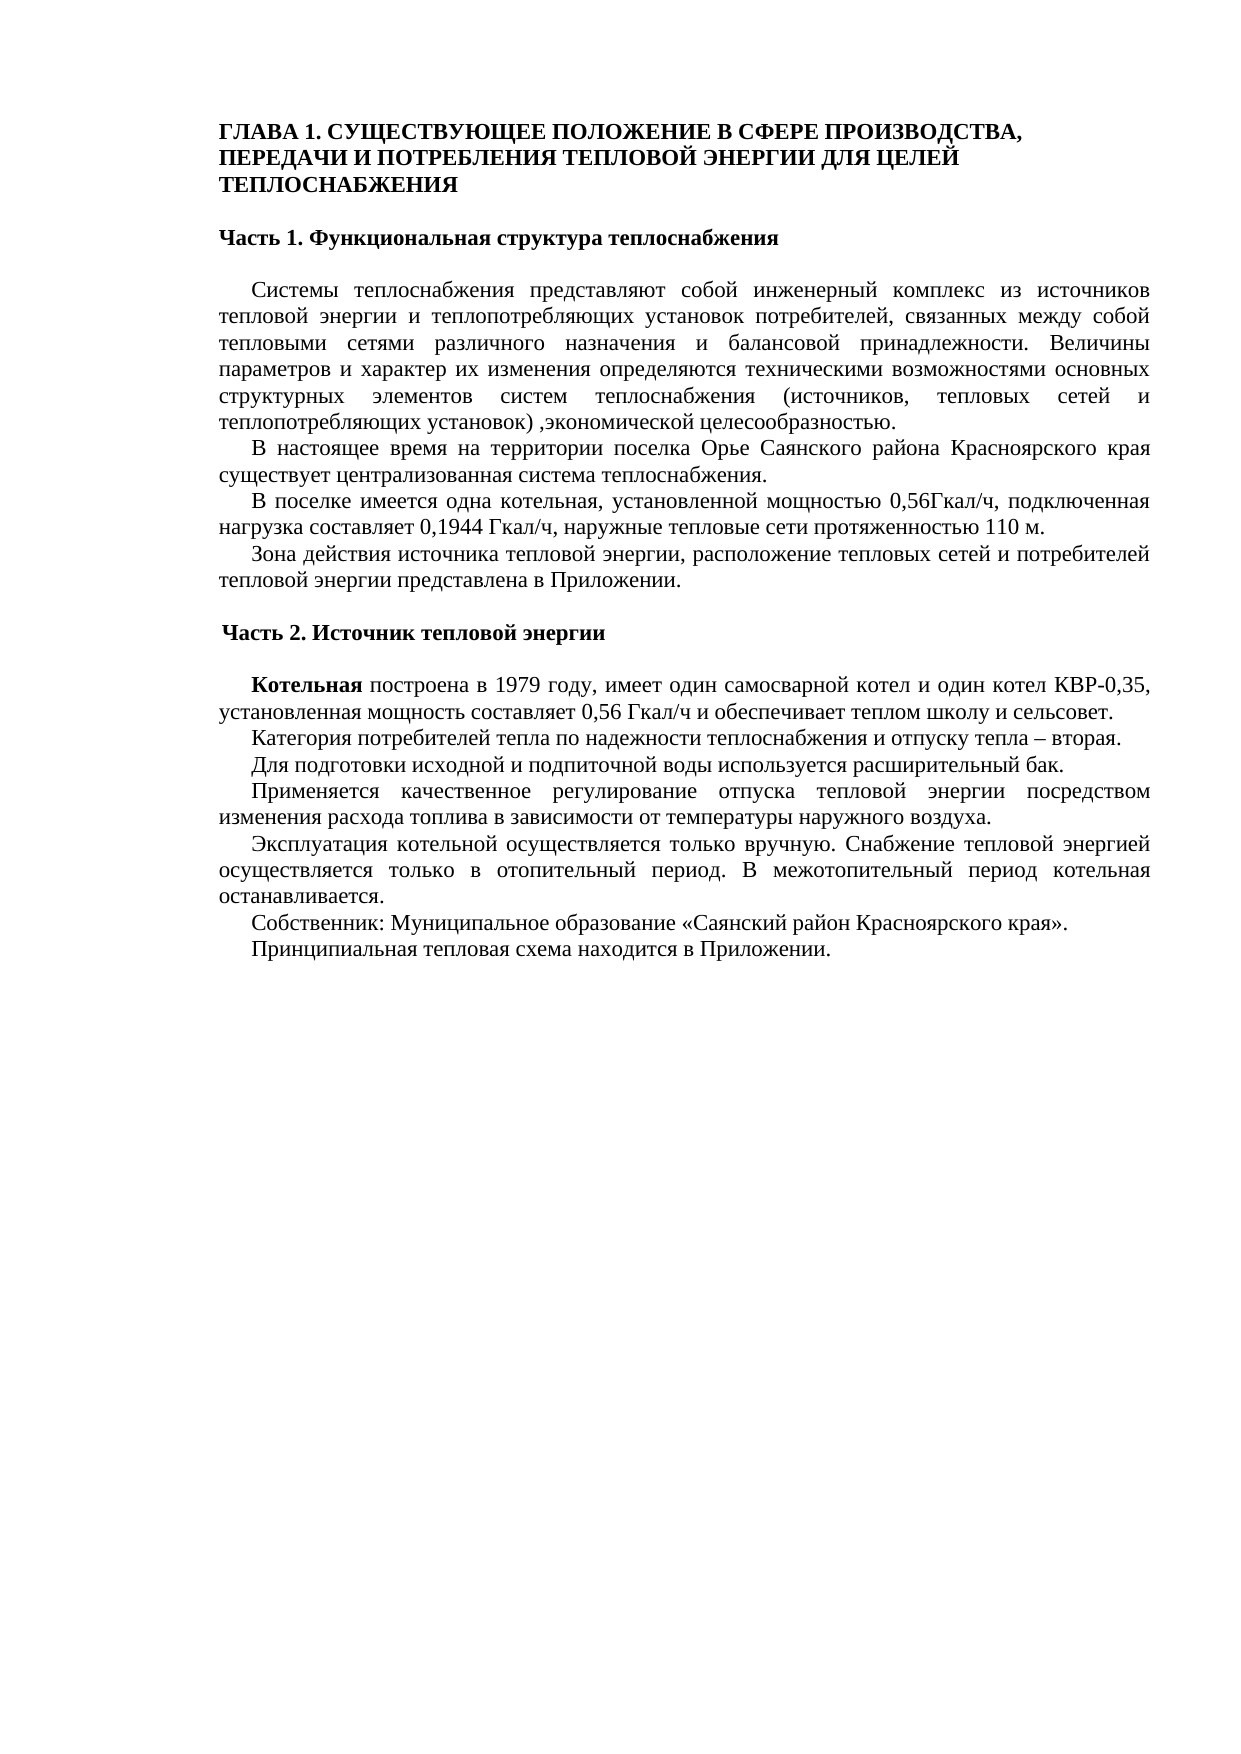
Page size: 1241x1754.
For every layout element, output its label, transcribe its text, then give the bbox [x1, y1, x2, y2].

text В поселке имеется одна котельная, установленной мощностью 0,56Гкал/ч, подключенная нагрузка составляет 0,1944 Гкал/ч, наружные тепловые сети протяженностью 110 м. [218, 487, 1152, 540]
text Категория потребителей тепла по надежности теплоснабжения и отпуску тепла – вторая. [218, 724, 1152, 751]
text Для подготовки исходной и подпиточной воды используется расширительный бак. [218, 751, 1152, 777]
text Часть 2. Источник тепловой энергии [218, 619, 1152, 645]
text Котельная построена в 1979 году, имеет один самосварной котел и один котел КВР-0,35, установленная мощность составляет 0,56 Гкал/ч и обеспечивает теплом школу и сельсовет. [218, 672, 1152, 724]
text Применяется качественное регулирование отпуска тепловой энергии посредством изменения расхода топлива в зависимости от температуры наружного воздуха. [218, 777, 1152, 830]
text Эксплуатация котельной осуществляется только вручную. Снабжение тепловой энергией осуществляется только в отопительный период. В межотопительный период котельная останавливается. [218, 830, 1152, 909]
text Принципиальная тепловая схема находится в Приложении. [218, 935, 1152, 961]
text Собственник: Муниципальное образование «Саянский район Красноярского края». [218, 909, 1152, 935]
text Зона действия источника тепловой энергии, расположение тепловых сетей и потребителей тепловой энергии представлена в Приложении. [218, 540, 1152, 592]
text Системы теплоснабжения представляют собой инженерный комплекс из источников тепловой энергии и теплопотребляющих установок потребителей, связанных между собой тепловыми сетями различного назначения и балансовой принадлежности. Величины параметров и характер их изменения определяются техническими возможностями основных структурных элементов систем теплоснабжения (источников, тепловых сетей и теплопотребляющих установок) ,экономической целесообразностью. [218, 276, 1152, 434]
text ГЛАВА 1. СУЩЕСТВУЮЩЕЕ ПОЛОЖЕНИЕ В СФЕРЕ ПРОИЗВОДСТВА, ПЕРЕДАЧИ И ПОТРЕБЛЕНИЯ ТЕПЛОВОЙ ЭНЕРГИИ ДЛЯ ЦЕЛЕЙ ТЕПЛОСНАБЖЕНИЯ [218, 118, 1152, 197]
text Часть 1. Функциональная структура теплоснабжения [218, 223, 1152, 250]
text В настоящее время на территории поселка Орье Саянского района Красноярского края существует централизованная система теплоснабжения. [218, 434, 1152, 487]
